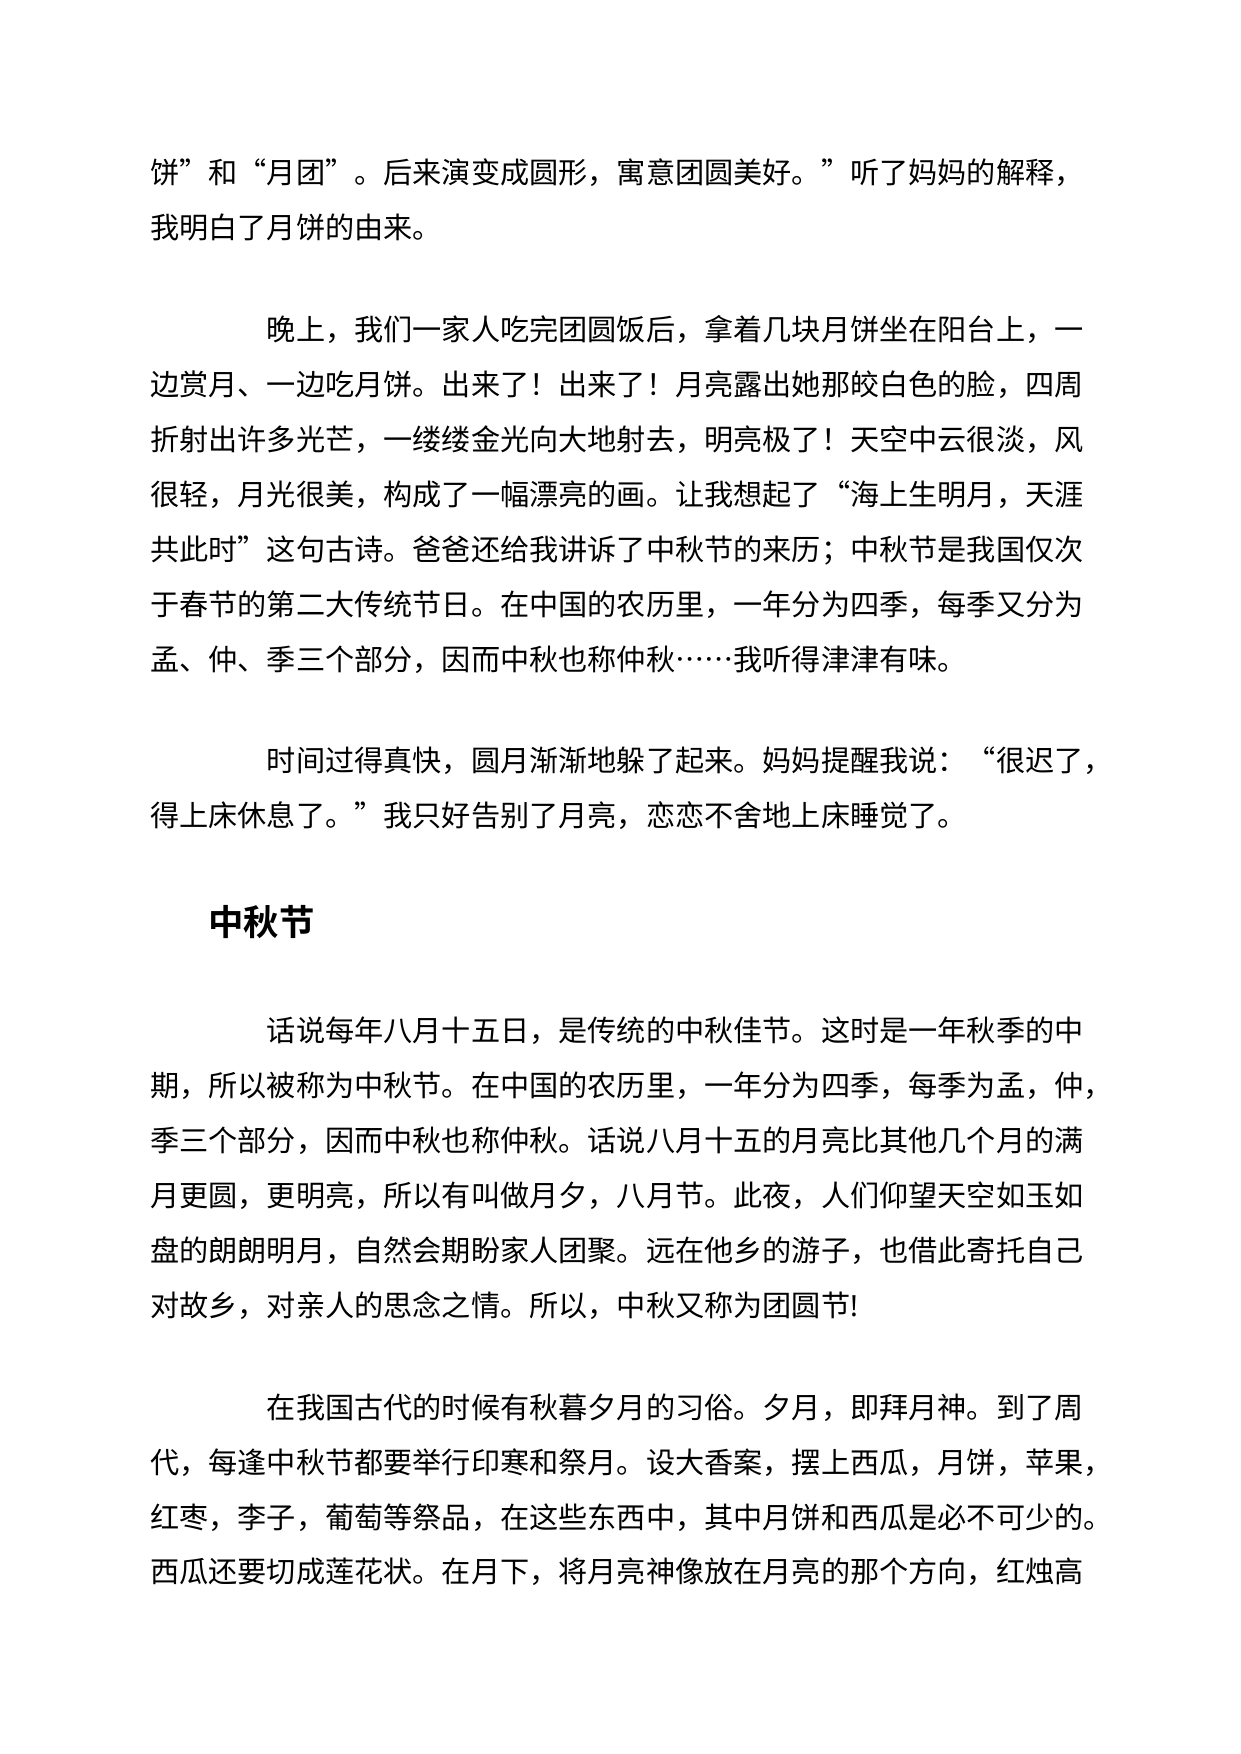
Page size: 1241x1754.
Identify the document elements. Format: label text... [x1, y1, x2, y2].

text 晚上，我们一家人吃完团圆饭后，拿着几块月饼坐在阳台上，一边赏月、一边吃月饼。出来了！出来了！月亮露出她那皎白色的脸，四周折射出许多光芒，一缕缕金光向大地射去，明亮极了！天空中云很淡，风很轻，月光很美，构成了一幅漂亮的画。让我想起了“海上生明月，天涯共此时”这句古诗。爸爸还给我讲诉了中秋节的来历；中秋节是我国仅次于春节的第二大传统节日。在中国的农历里，一年分为四季，每季又分为孟、仲、季三个部分，因而中秋也称仲秋……我听得津津有味。 [150, 307, 1090, 678]
text 时间过得真快，圆月渐渐地躲了起来。妈妈提醒我说：“很迟了，得上床休息了。”我只好告别了月亮，恋恋不舍地上床睡觉了。 [150, 738, 1090, 835]
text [150, 1384, 1090, 1591]
text 中秋节 [150, 894, 1090, 946]
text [150, 150, 1090, 247]
text 话说每年八月十五日，是传统的中秋佳节。这时是一年秋季的中期，所以被称为中秋节。在中国的农历里，一年分为四季，每季为孟，仲，季三个部分，因而中秋也称仲秋。话说八月十五的月亮比其他几个月的满月更圆，更明亮，所以有叫做月夕，八月节。此夜，人们仰望天空如玉如盘的朗朗明月，自然会期盼家人团聚。远在他乡的游子，也借此寄托自己对故乡，对亲人的思念之情。所以，中秋又称为团圆节! [150, 1008, 1090, 1325]
